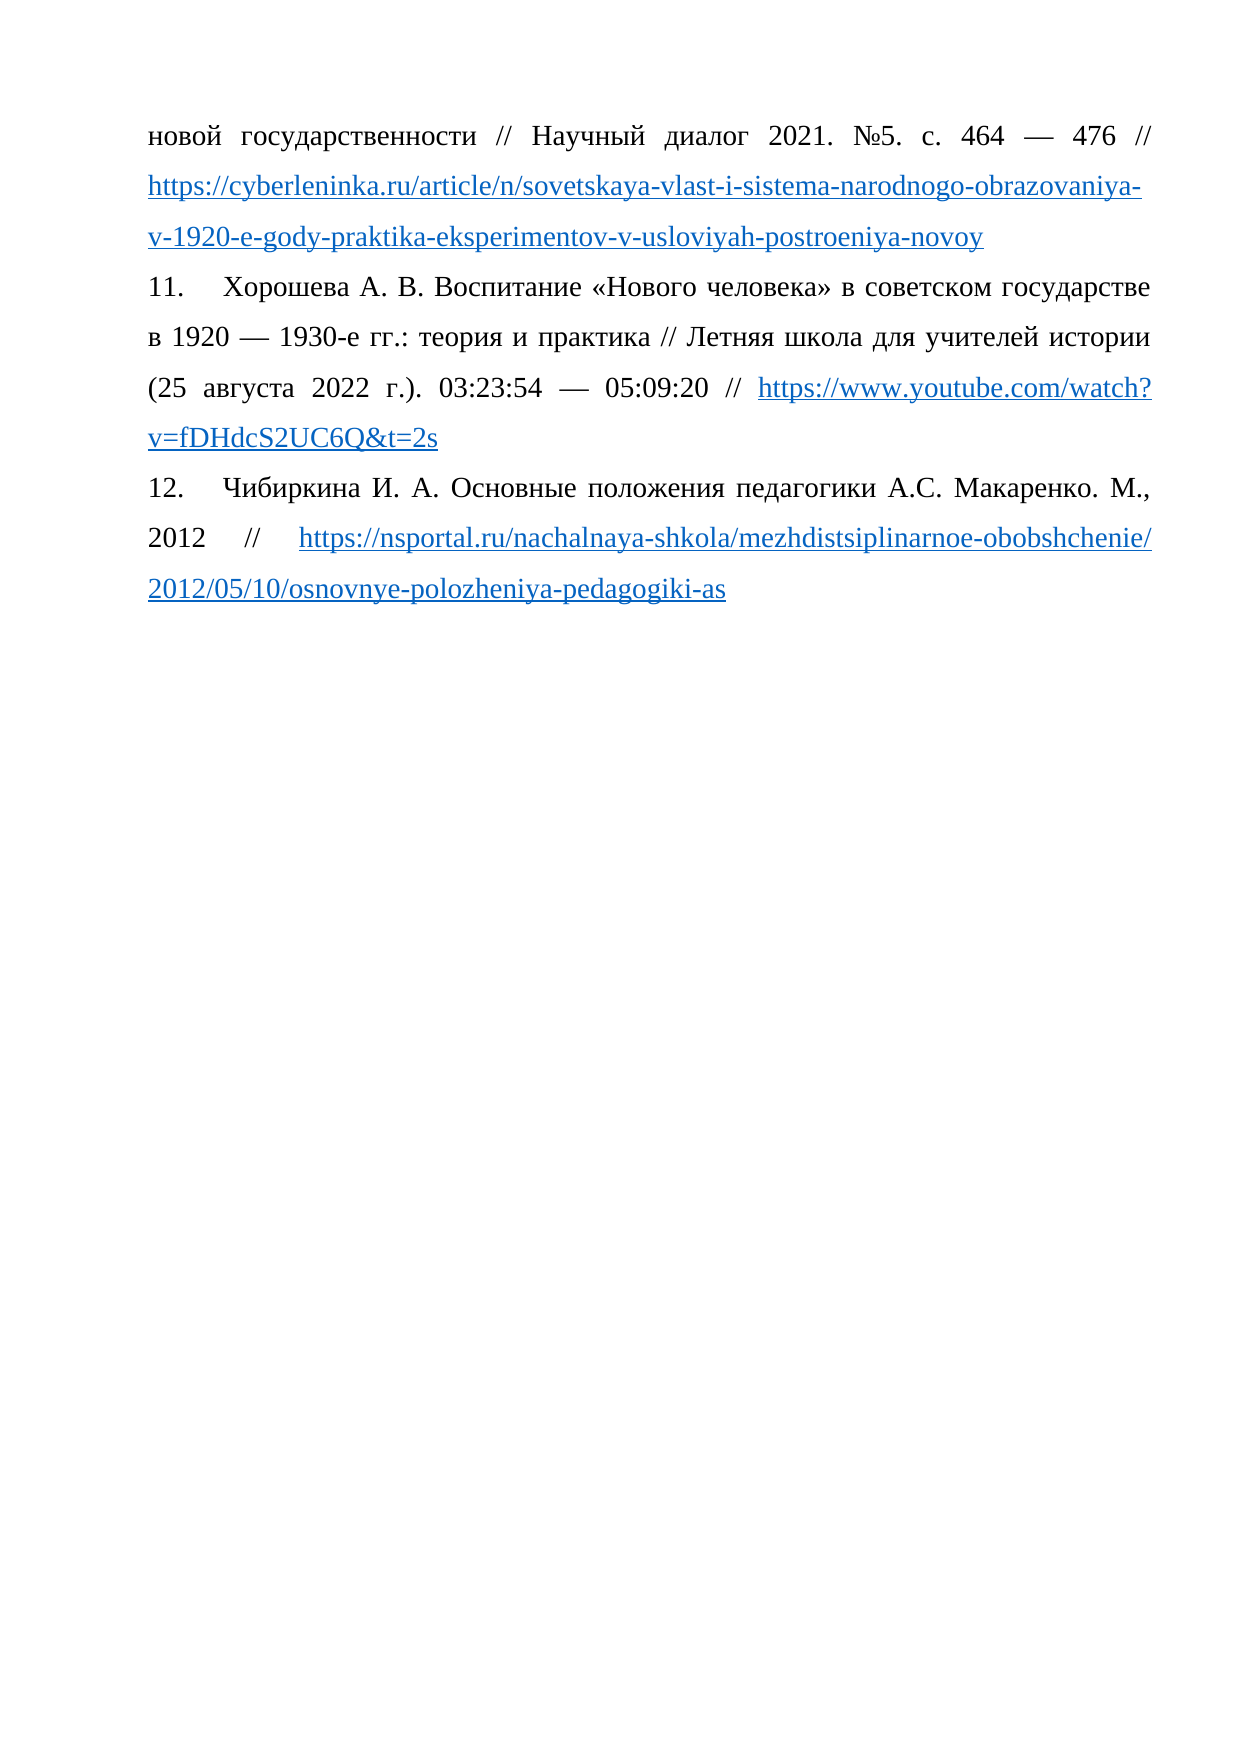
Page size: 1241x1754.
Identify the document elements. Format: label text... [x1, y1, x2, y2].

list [148, 118, 1152, 252]
list Хорошева А. В. Воспитание «Нового человека» в советском государстве в 1920 — 1930-е гг.: теория и практика // Летняя школа для учителей истории (25 августа 2022 г.). 03:23:54 — 05:09:20 // https://www.youtube.com/watch?v=fDHdcS2UC6Q&t=2s [148, 269, 1152, 453]
list Чибиркина И. А. Основные положения педагогики А.С. Макаренко. М., 2012 // https://nsportal.ru/nachalnaya-shkola/mezhdistsiplinarnoe-obobshchenie/2012/05/10/osnovnye-polozheniya-pedagogiki-as [148, 470, 1152, 604]
